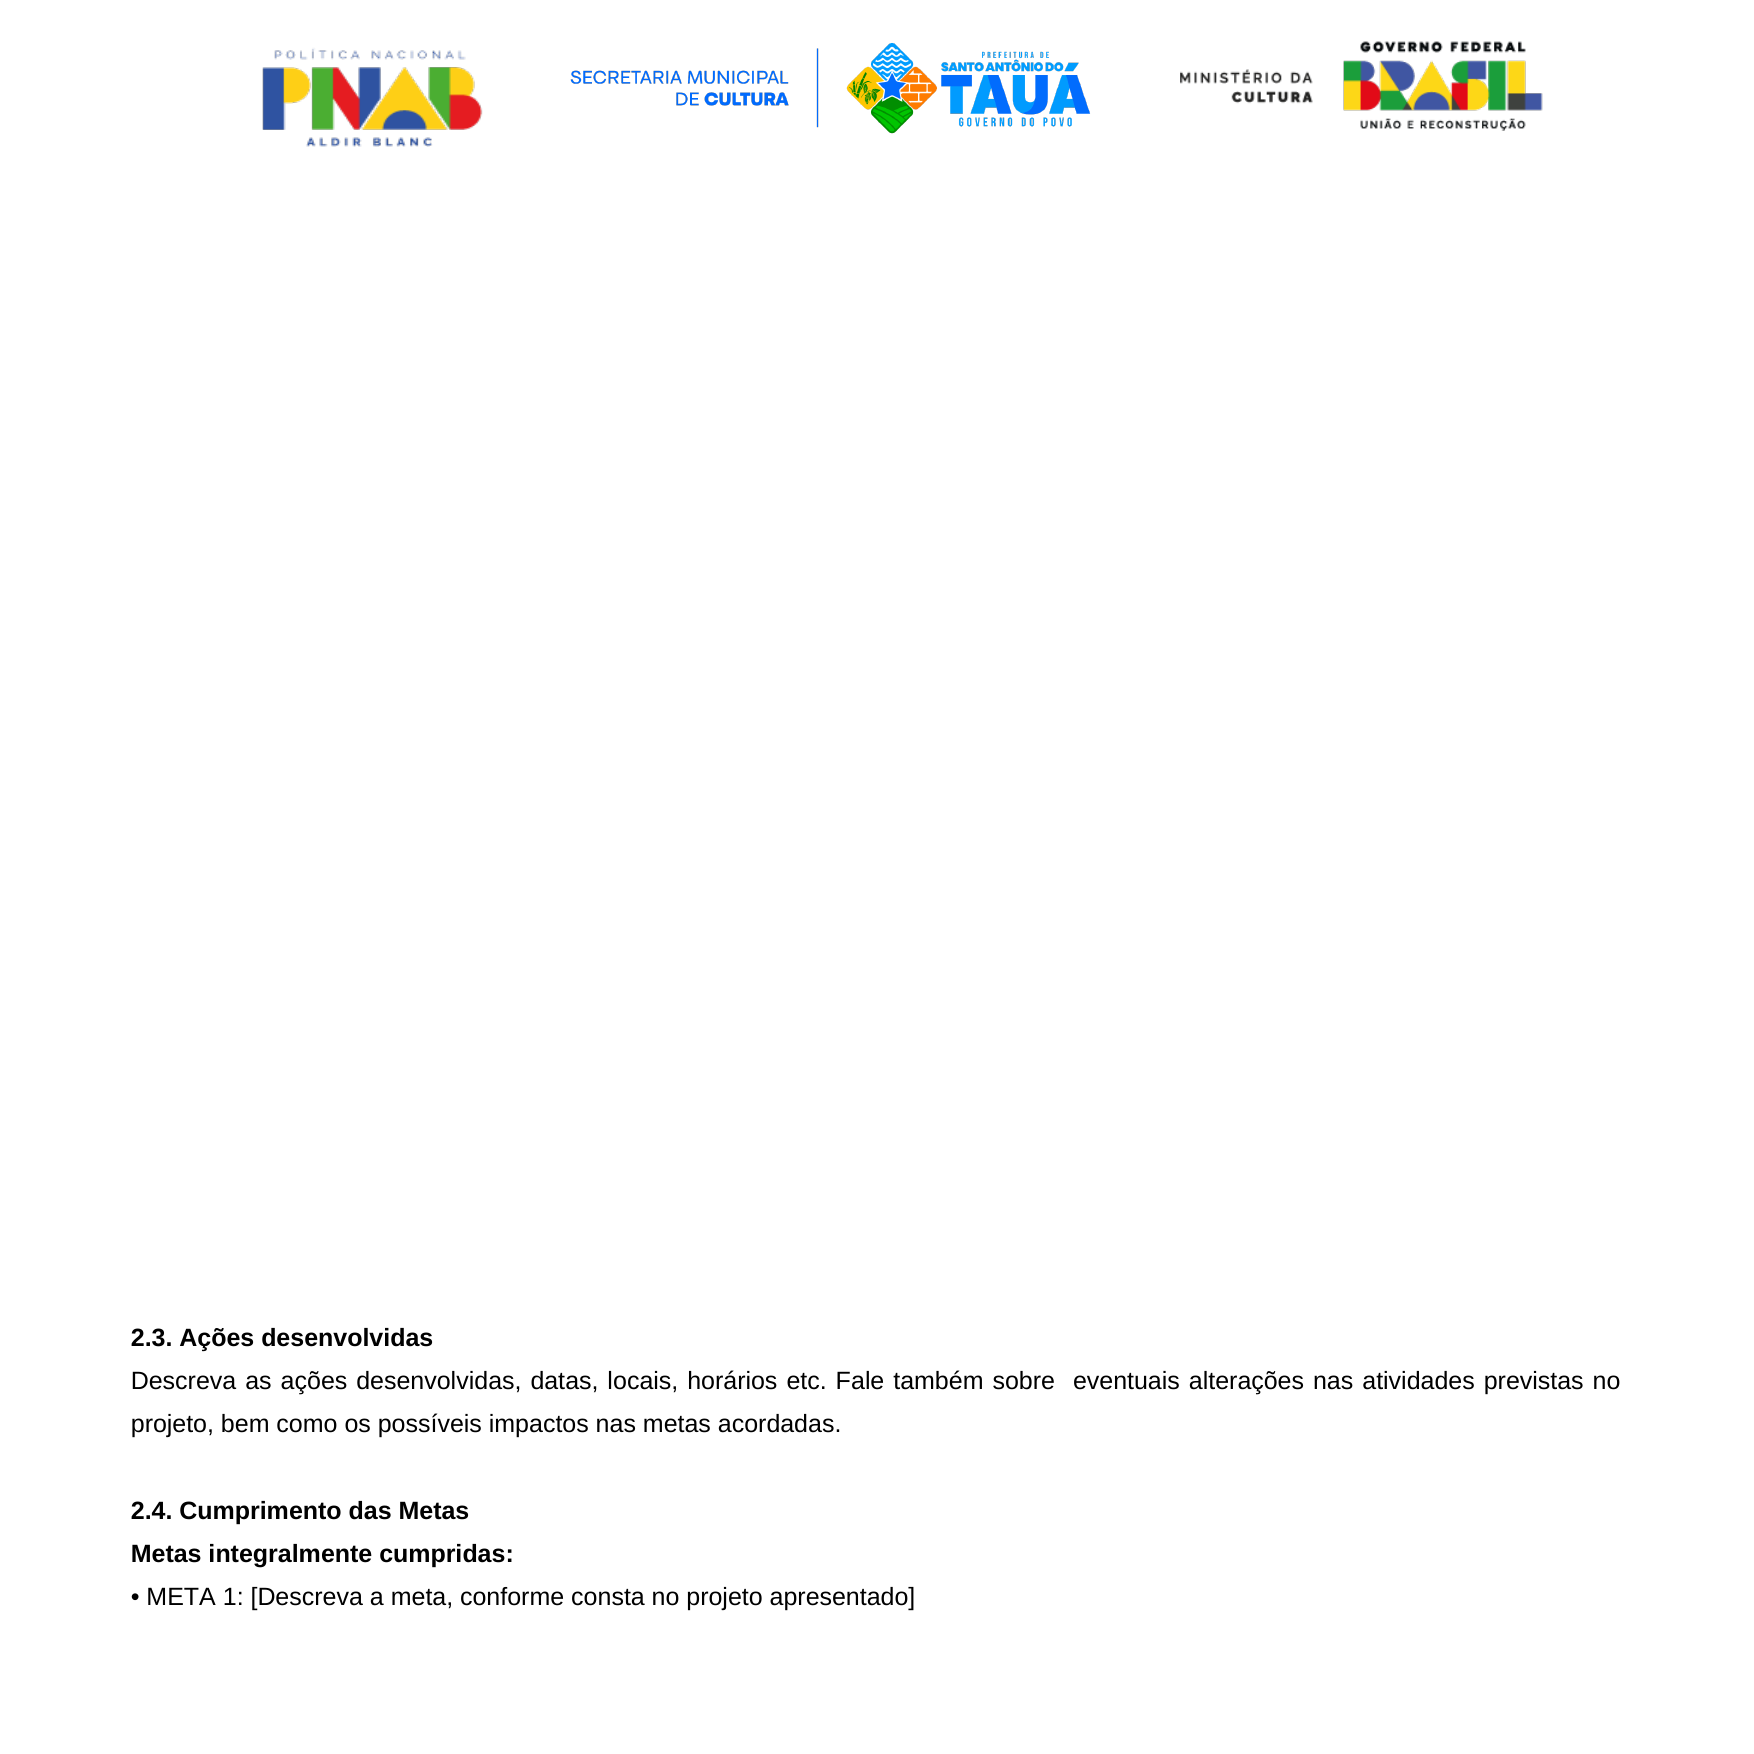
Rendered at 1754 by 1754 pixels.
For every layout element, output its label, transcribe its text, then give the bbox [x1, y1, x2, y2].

text Descreva as ações desenvolvidas, datas, locais, horários etc. Fale também sobre eventuais alterações nas atividades previstas no projeto, bem como os possíveis impactos nas metas acordadas. [131, 1366, 1623, 1438]
text 2.4. Cumprimento das Metas [131, 1496, 1623, 1524]
picture [226, 18, 516, 162]
picture [1167, 18, 1564, 155]
text Metas integralmente cumpridas: [131, 1539, 1623, 1568]
text 2.3. Ações desenvolvidas [131, 1323, 1623, 1352]
picture [567, 36, 1093, 140]
text • META 1: [Descreva a meta, conforme consta no projeto apresentado] [131, 1582, 1623, 1611]
